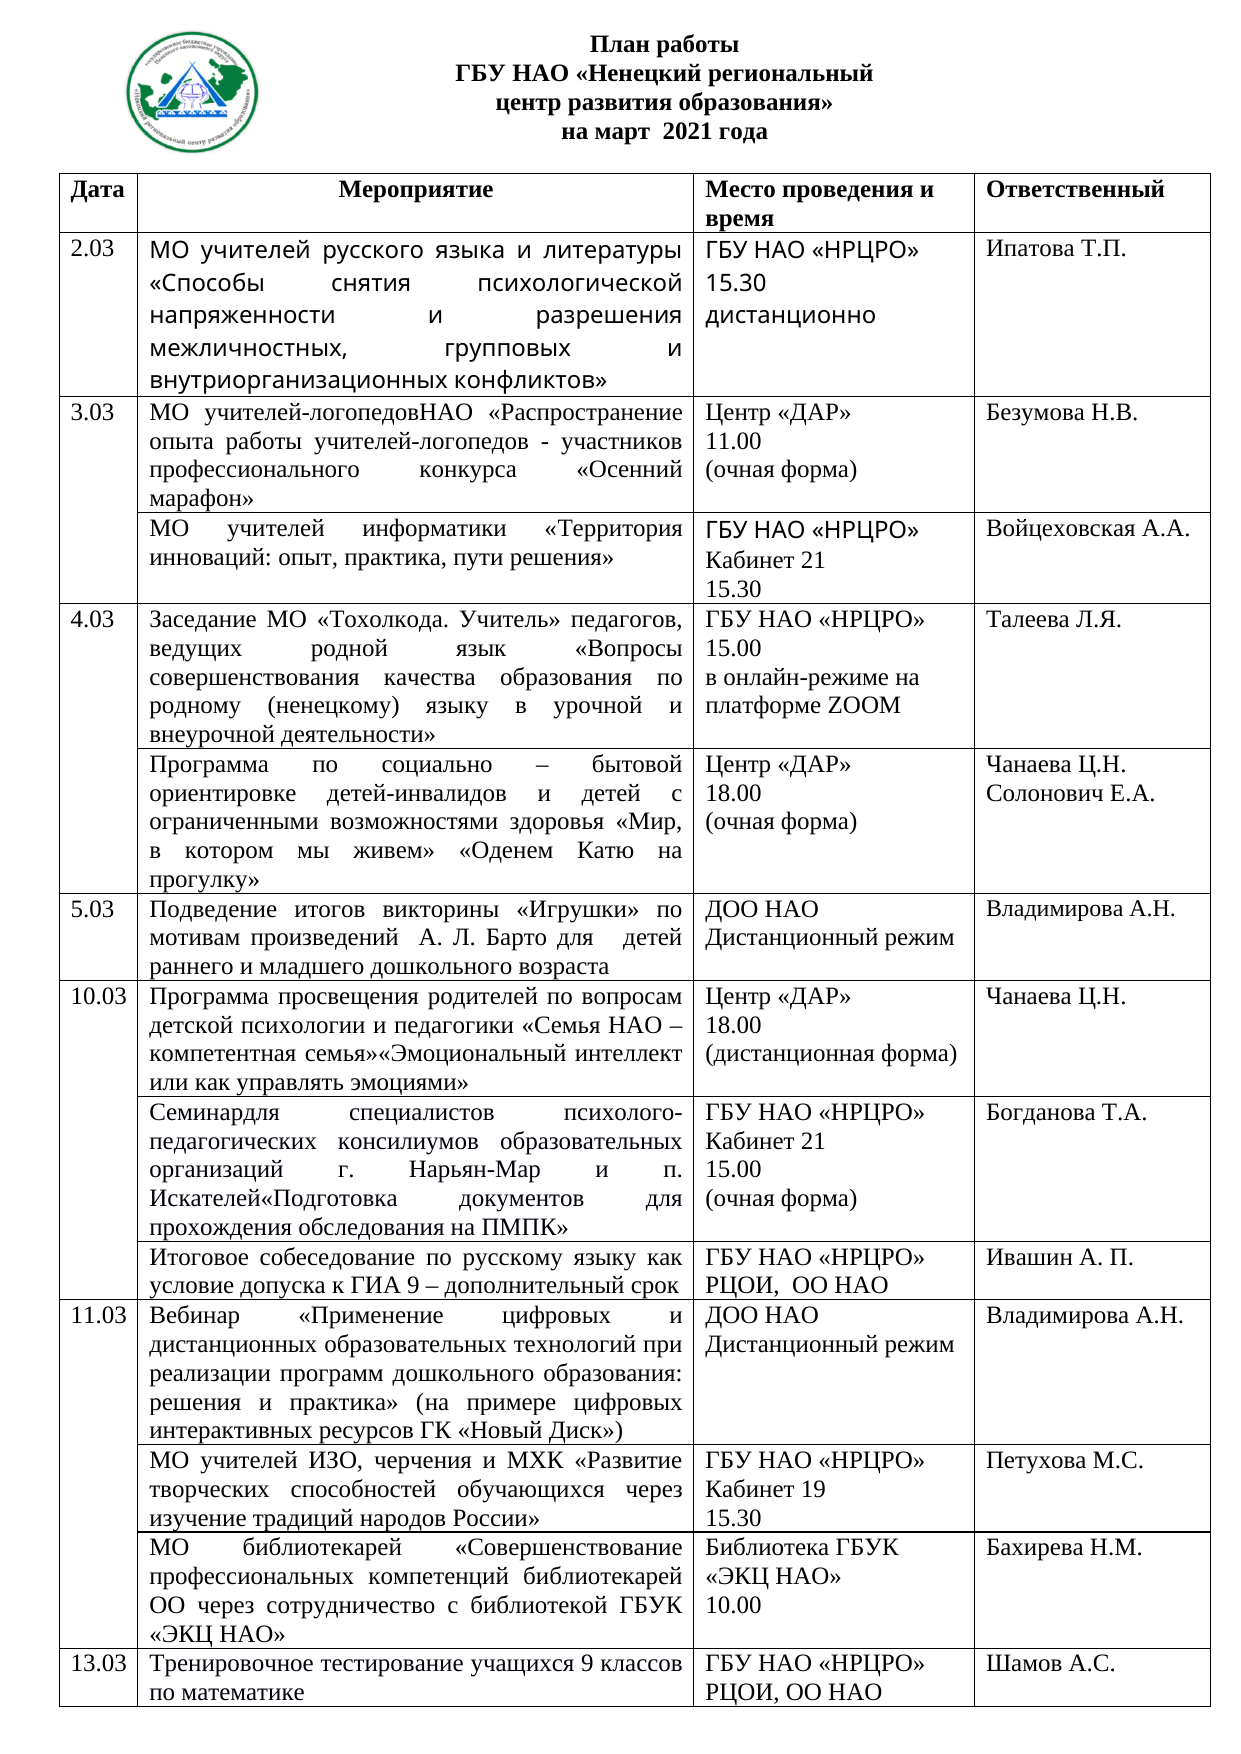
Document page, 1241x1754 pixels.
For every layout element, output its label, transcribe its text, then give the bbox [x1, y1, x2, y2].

table_cell Центр «ДАР» 18.00 (очная форма) [694, 749, 974, 893]
table_cell Программа по социально – бытовой ориентировке детей-инвалидов и детей с ограниченными возможностями здоровья «Мир, в котором мы живем» «Оденем Катю на прогулку» [138, 749, 693, 893]
text на март 2021 года [269, 116, 1152, 144]
table_cell Бахирева Н.М. [975, 1533, 1210, 1647]
table_cell Богданова Т.А. [975, 1097, 1210, 1241]
table_cell Центр «ДАР» 11.00 (очная форма) [694, 397, 974, 512]
table_header Дата [60, 174, 137, 232]
table_cell ГБУ НАО «НРЦРО» РЦОИ, ОО НАО [694, 1242, 974, 1299]
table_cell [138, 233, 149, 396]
table_header Место проведения и время [694, 174, 974, 232]
table_cell Владимирова А.Н. [975, 1300, 1210, 1444]
table_cell ГБУ НАО «НРЦРО» РЦОИ, ОО НАО [694, 1649, 974, 1706]
table_cell МО библиотекарей «Совершенствование профессиональных компетенций библиотекарей ОО через сотрудничество с библиотекой ГБУК «ЭКЦ НАО» [138, 1533, 693, 1647]
table_cell Семинардля специалистов психолого-педагогических консилиумов образовательных организаций г. Нарьян-Мар и п. Искателей«Подготовка документов для прохождения обследования на ПМПК» [138, 1097, 693, 1241]
table_cell 2.03 [60, 233, 137, 396]
table_cell ГБУ НАО «НРЦРО» Кабинет 21 15.30 [694, 513, 974, 603]
table_cell Чанаева Ц.Н. Солонович Е.А. [975, 749, 1210, 893]
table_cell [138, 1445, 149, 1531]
table_cell МО учителей информатики «Территория инноваций: опыт, практика, пути решения» [138, 513, 693, 603]
table_cell 10.03 [60, 981, 137, 1299]
table_cell ГБУ НАО «НРЦРО» 15.00 в онлайн-режиме на платформе ZOOM [694, 604, 974, 748]
table_cell Программа просвещения родителей по вопросам детской психологии и педагогики «Семья НАО – компетентная семья»«Эмоциональный интеллект или как управлять эмоциями» [138, 981, 693, 1096]
table_cell МО учителей-логопедовНАО «Распространение опыта работы учителей-логопедов - участников профессионального конкурса «Осенний марафон» [138, 397, 693, 512]
table_cell 13.03 [60, 1649, 137, 1706]
table_cell Подведение итогов викторины «Игрушки» по мотивам произведений А. Л. Барто для детей раннего и младшего дошкольного возраста [138, 894, 693, 980]
table_cell ДОО НАО Дистанционный режим [694, 1300, 974, 1444]
table_cell Ивашин А. П. [975, 1242, 1210, 1299]
table_cell 3.03 [60, 397, 137, 603]
table_header Мероприятие [138, 174, 693, 232]
table_cell 11.03 [60, 1300, 137, 1647]
table_cell Ипатова Т.П. [975, 233, 1210, 396]
table_cell Войцеховская А.А. [975, 513, 1210, 603]
text ГБУ НАО «Ненецкий региональный [269, 58, 1152, 87]
table_cell Заседание МО «Тохолкода. Учитель» педагогов, ведущих родной язык «Вопросы совершенствования качества образования по родному (ненецкому) языку в урочной и внеурочной деятельности» [138, 604, 693, 748]
table_cell Вебинар «Применение цифровых и дистанционных образовательных технологий при реализации программ дошкольного образования: решения и практика» (на примере цифровых интерактивных ресурсов ГК «Новый Диск») [138, 1300, 693, 1444]
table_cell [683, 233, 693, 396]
table_cell ГБУ НАО «НРЦРО» Кабинет 19 15.30 [694, 1445, 974, 1531]
table_cell Библиотека ГБУК «ЭКЦ НАО» 10.00 [694, 1533, 974, 1647]
table_cell 5.03 [60, 894, 137, 980]
table_cell МО учителей ИЗО, черчения и МХК «Развитие творческих способностей обучающихся через изучение традиций народов России» [540, 1445, 693, 1531]
picture [108, 29, 269, 161]
table_cell 4.03 [60, 604, 137, 893]
text План работы [269, 29, 1152, 58]
table_cell Талеева Л.Я. [975, 604, 1210, 748]
table_cell ДОО НАО Дистанционный режим [694, 894, 974, 980]
table_cell Безумова Н.В. [975, 397, 1210, 512]
table_cell Итоговое собеседование по русскому языку как условие допуска к ГИА 9 – дополнительный срок [138, 1242, 693, 1299]
table_cell Тренировочное тестирование учащихся 9 классов по математике [138, 1649, 693, 1706]
table_cell Шамов А.С. [975, 1649, 1210, 1706]
table_cell ГБУ НАО «НРЦРО» 15.30 дистанционно [694, 233, 974, 396]
table_cell Чанаева Ц.Н. [975, 981, 1210, 1096]
table_header Ответственный [975, 174, 1210, 232]
text центр развития образования» [269, 87, 1152, 116]
table_cell Владимирова А.Н. [975, 894, 1210, 980]
table_cell Центр «ДАР» 18.00 (дистанционная форма) [694, 981, 974, 1096]
table_cell ГБУ НАО «НРЦРО» Кабинет 21 15.00 (очная форма) [694, 1097, 974, 1241]
table_cell Петухова М.С. [975, 1445, 1210, 1531]
